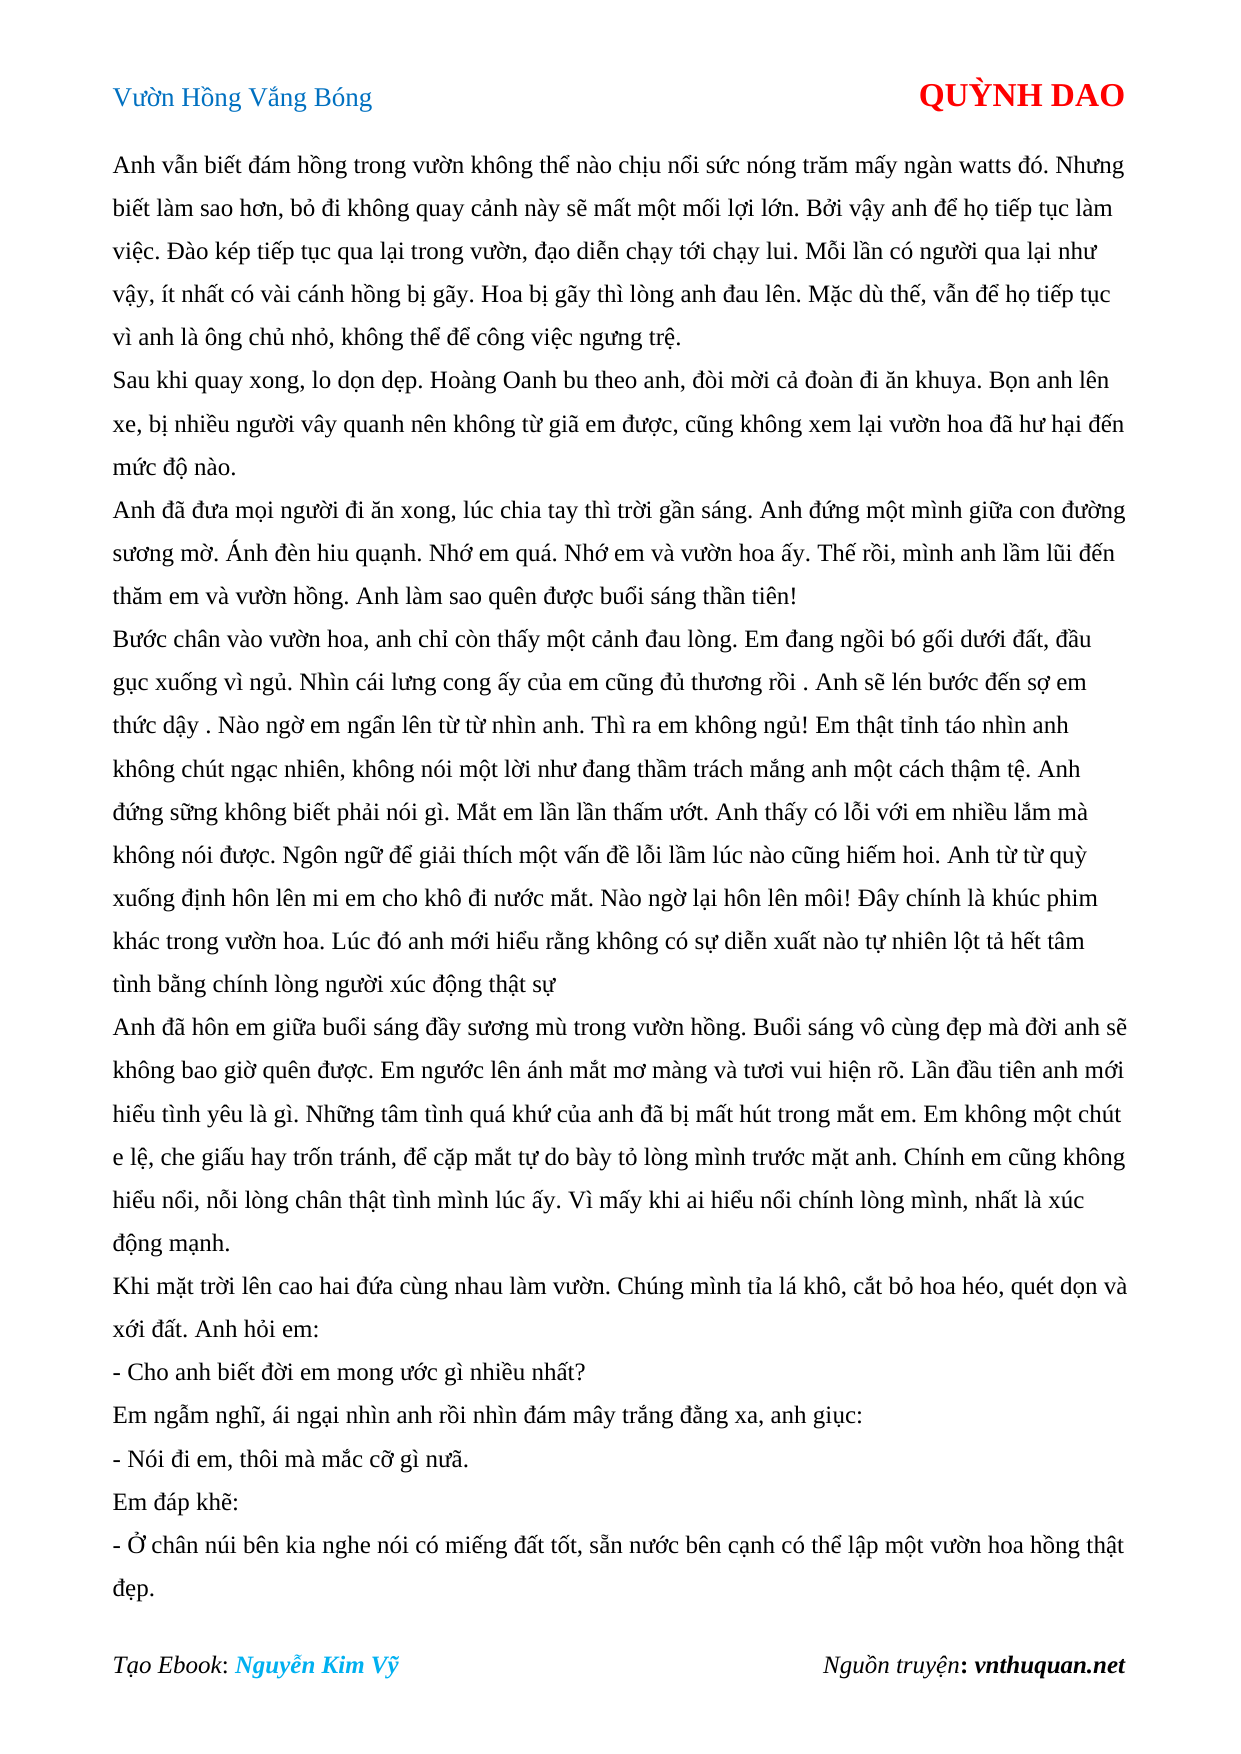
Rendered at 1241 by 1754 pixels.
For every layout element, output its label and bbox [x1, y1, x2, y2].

text [112, 150, 1128, 1602]
